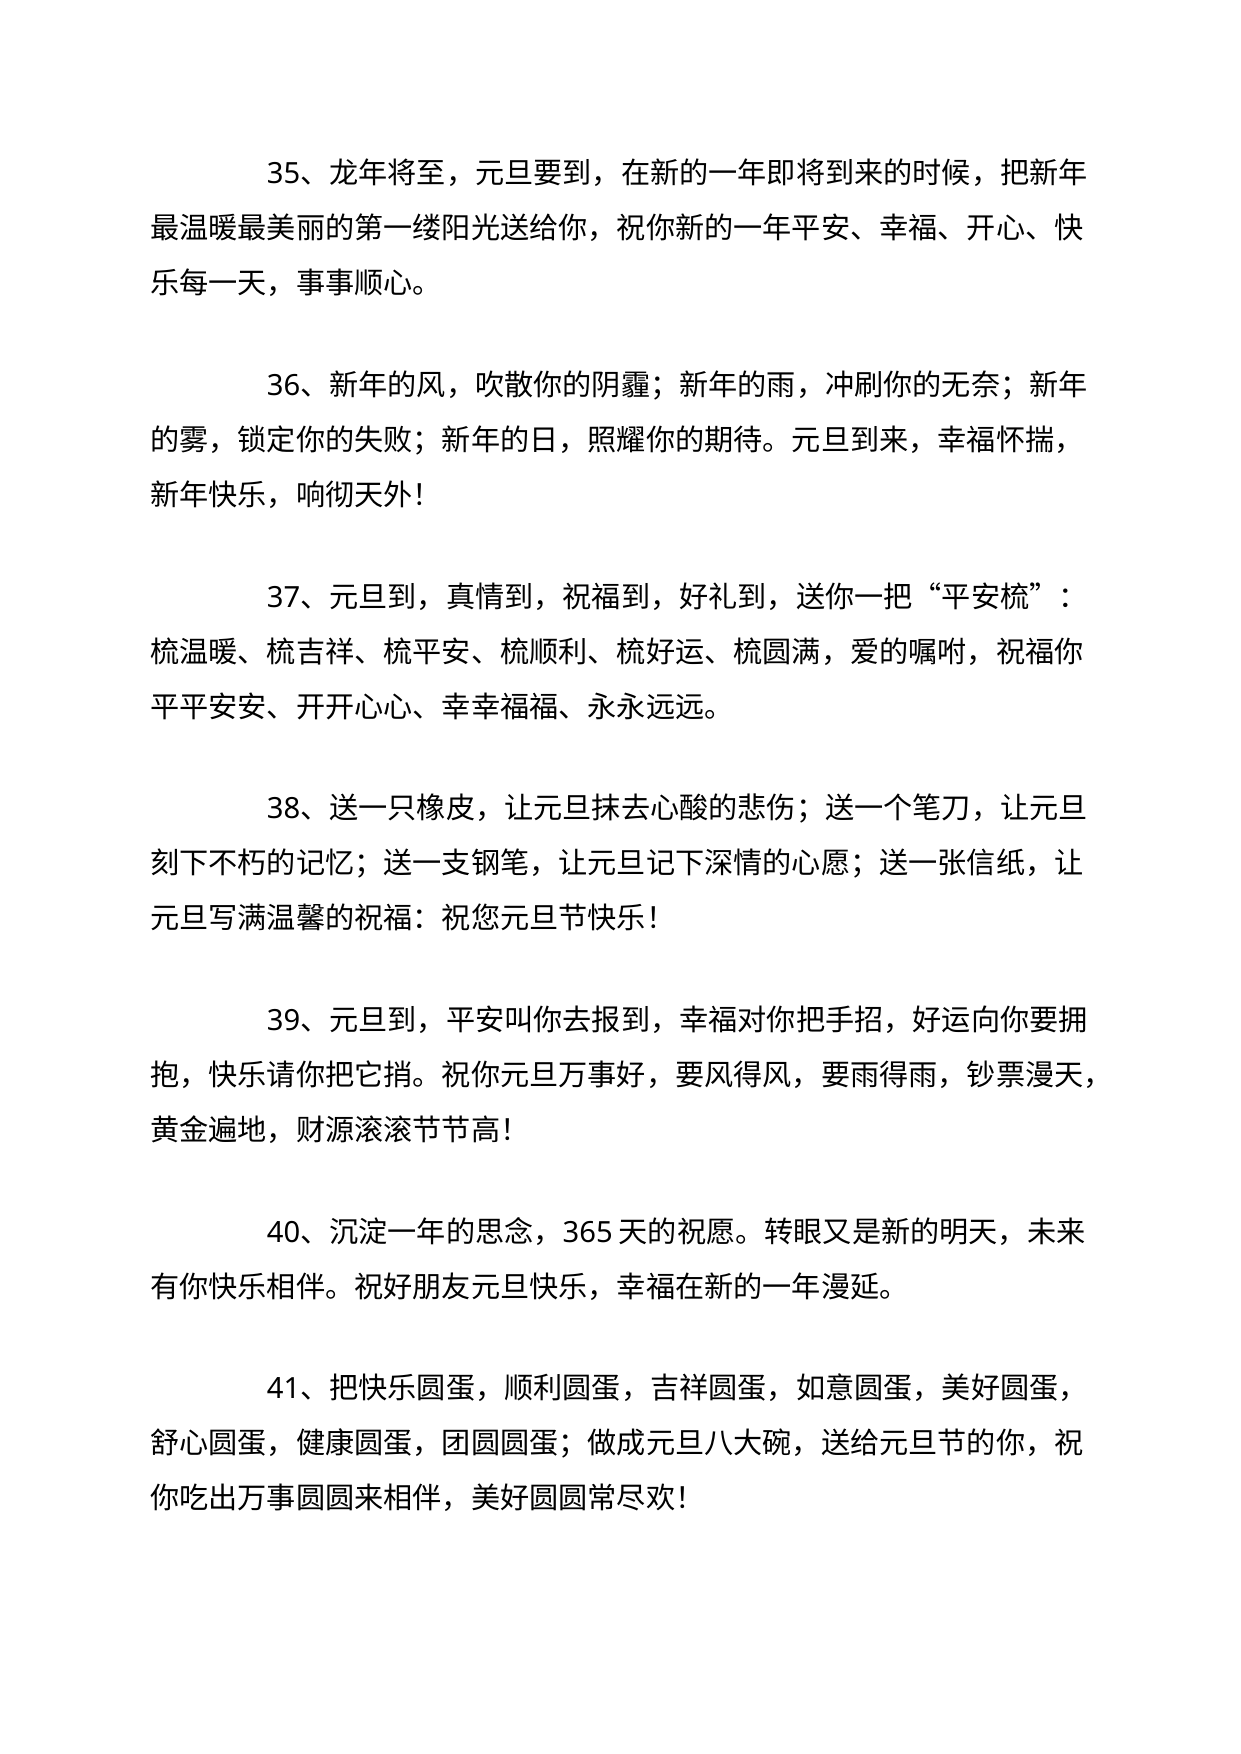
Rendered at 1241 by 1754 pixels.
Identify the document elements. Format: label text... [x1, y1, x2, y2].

text 37、元旦到，真情到，祝福到，好礼到，送你一把“平安梳”：梳温暖、梳吉祥、梳平安、梳顺利、梳好运、梳圆满，爱的嘱咐，祝福你平平安安、开开心心、幸幸福福、永永远远。 [150, 573, 1090, 726]
text 39、元旦到，平安叫你去报到，幸福对你把手招，好运向你要拥抱，快乐请你把它捎。祝你元旦万事好，要风得风，要雨得雨，钞票漫天，黄金遍地，财源滚滚节节高！ [150, 997, 1090, 1149]
text 36、新年的风，吹散你的阴霾；新年的雨，冲刷你的无奈；新年的雾，锁定你的失败；新年的日，照耀你的期待。元旦到来，幸福怀揣，新年快乐，响彻天外！ [150, 362, 1090, 514]
text 38、送一只橡皮，让元旦抹去心酸的悲伤；送一个笔刀，让元旦刻下不朽的记忆；送一支钢笔，让元旦记下深情的心愿；送一张信纸，让元旦写满温馨的祝福：祝您元旦节快乐！ [150, 785, 1090, 937]
text 35、龙年将至，元旦要到，在新的一年即将到来的时候，把新年最温暖最美丽的第一缕阳光送给你，祝你新的一年平安、幸福、开心、快乐每一天，事事顺心。 [150, 150, 1090, 302]
text 40、沉淀一年的思念，365天的祝愿。转眼又是新的明天，未来有你快乐相伴。祝好朋友元旦快乐，幸福在新的一年漫延。 [150, 1208, 1090, 1306]
text 41、把快乐圆蛋，顺利圆蛋，吉祥圆蛋，如意圆蛋，美好圆蛋，舒心圆蛋，健康圆蛋，团圆圆蛋；做成元旦八大碗，送给元旦节的你，祝你吃出万事圆圆来相伴，美好圆圆常尽欢！ [150, 1365, 1090, 1517]
